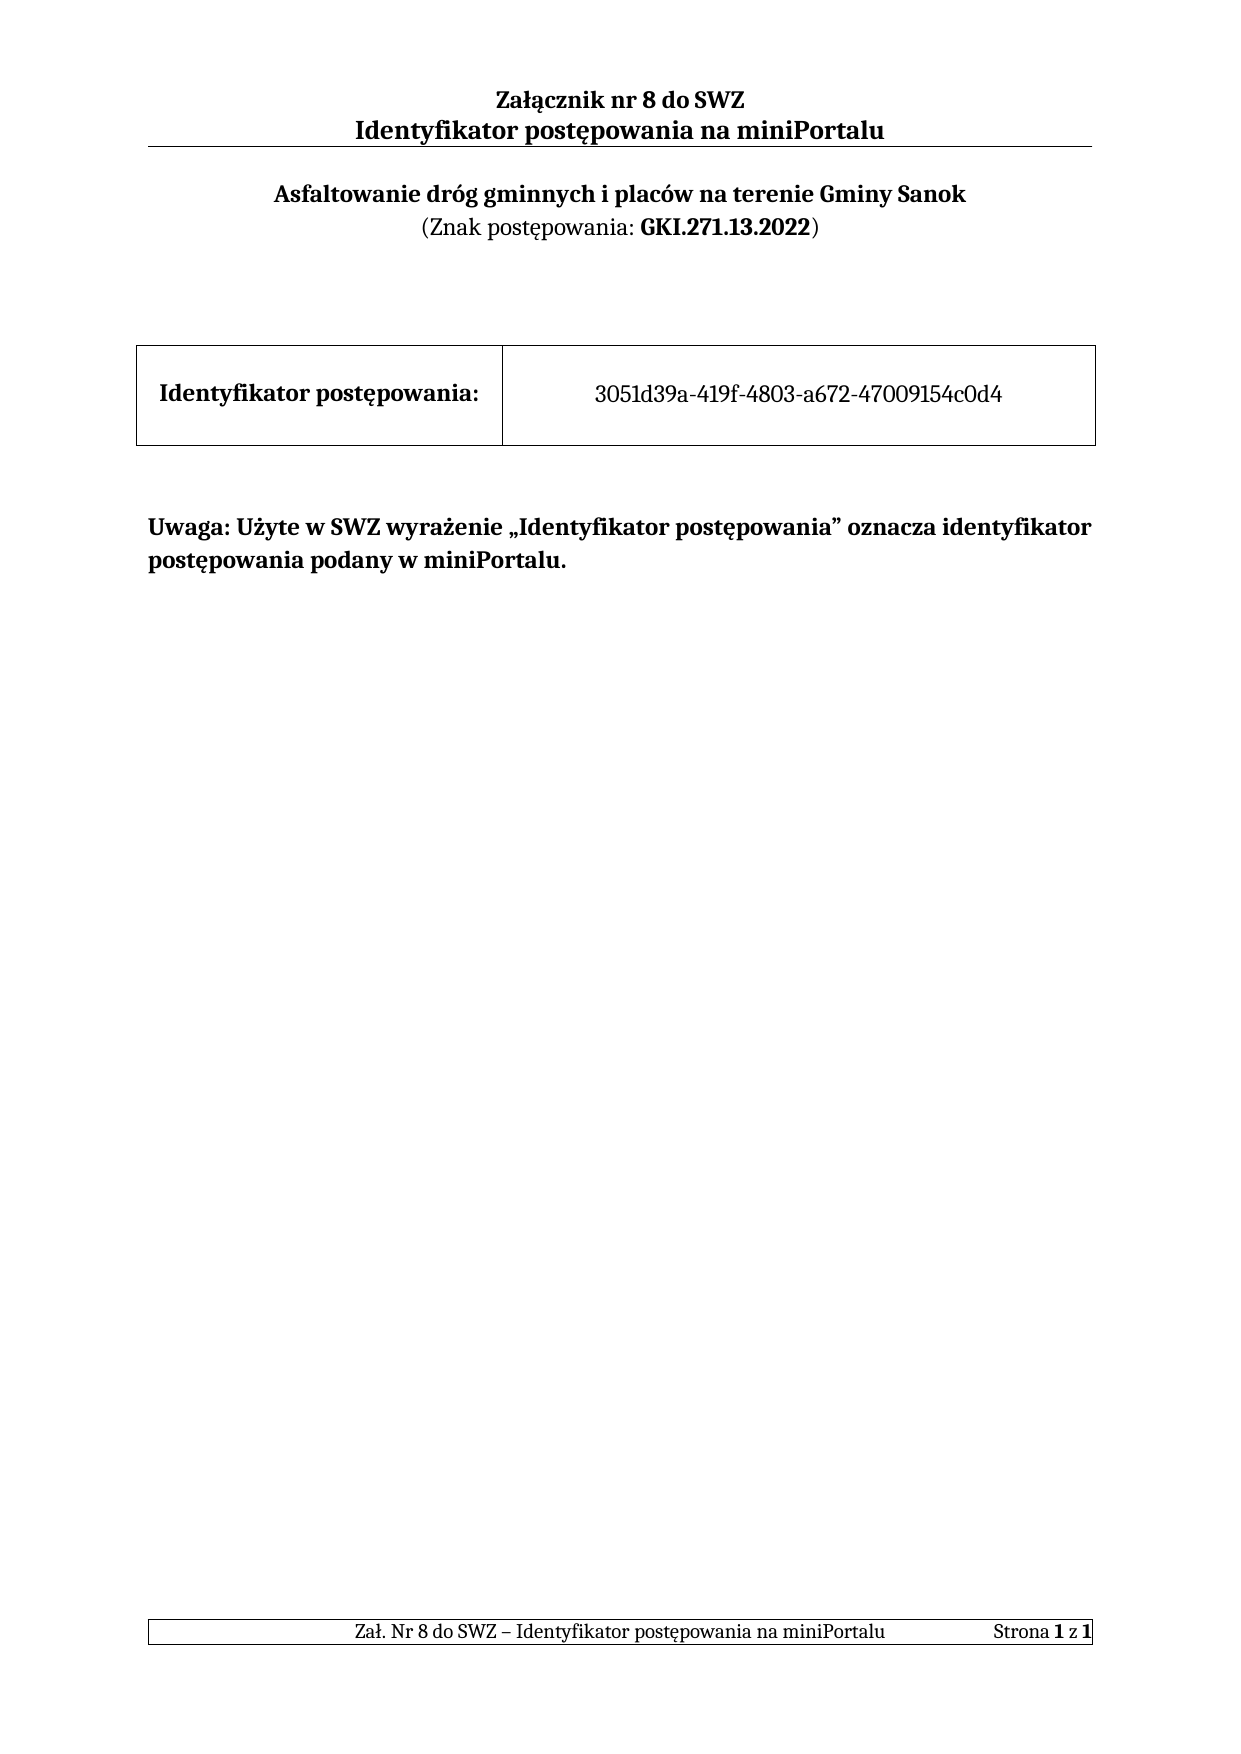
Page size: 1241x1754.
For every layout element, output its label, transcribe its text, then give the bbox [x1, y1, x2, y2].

text Asfaltowanie dróg gminnych i placów na terenie Gminy Sanok [148, 180, 1092, 209]
text Identyfikator postępowania na miniPortalu [148, 115, 1092, 146]
text Załącznik nr 8 do SWZ [148, 86, 1092, 115]
text Uwaga: Użyte w SWZ wyrażenie „Identyfikator postępowania” oznacza identyfikator postępowania podany w miniPortalu. [148, 512, 1092, 574]
table_header Identyfikator postępowania: [137, 346, 502, 445]
text (Znak postępowania: GKI.271.13.2022) [148, 213, 1092, 242]
table_header 3051d39a-419f-4803-a672-47009154c0d4 [503, 346, 1095, 445]
